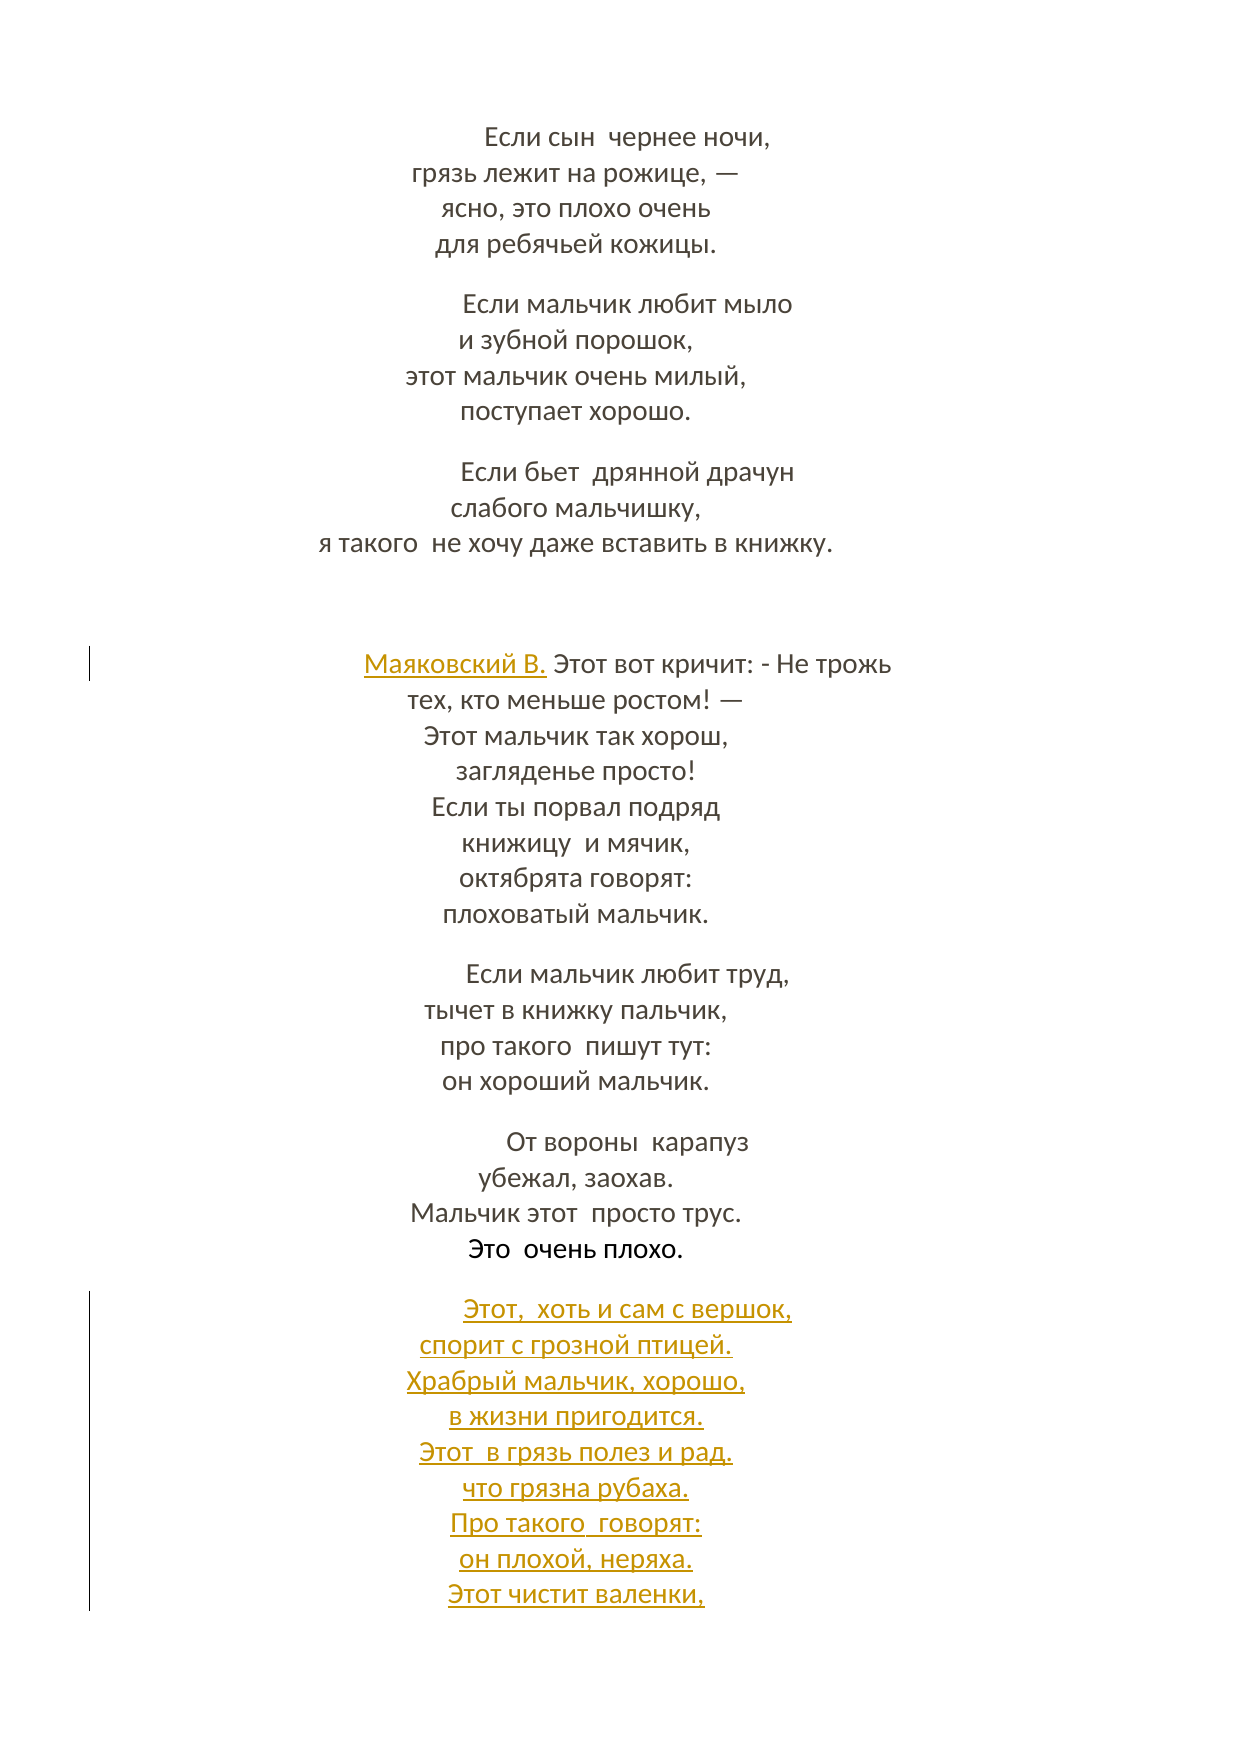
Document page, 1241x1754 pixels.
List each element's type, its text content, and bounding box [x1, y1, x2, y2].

text Если мальчик любит мыло и зубной порошок, этот мальчик очень милый, поступает хорошо. [0, 286, 1152, 428]
text Если сын чернее ночи, грязь лежит на рожице, — ясно, это плохо очень для ребячьей кожицы. [0, 118, 1152, 261]
text От вороны карапуз убежал, заохав. Мальчик этот просто трус. Это очень плохо. [0, 1123, 1152, 1266]
text Если мальчик любит труд, тычет в книжку пальчик, про такого пишут тут: он хороший мальчик. [0, 956, 1152, 1098]
text Этот вот кричит: - Не трожь тех, кто меньше ростом! — Этот мальчик так хорош, загляденье просто! Если ты порвал подряд книжицу и мячик, октябрята говорят: плоховатый мальчик. [0, 646, 1152, 931]
text Если бьет дрянной драчун слабого мальчишку, я такого не хочу даже вставить в книжку. [0, 453, 1152, 560]
